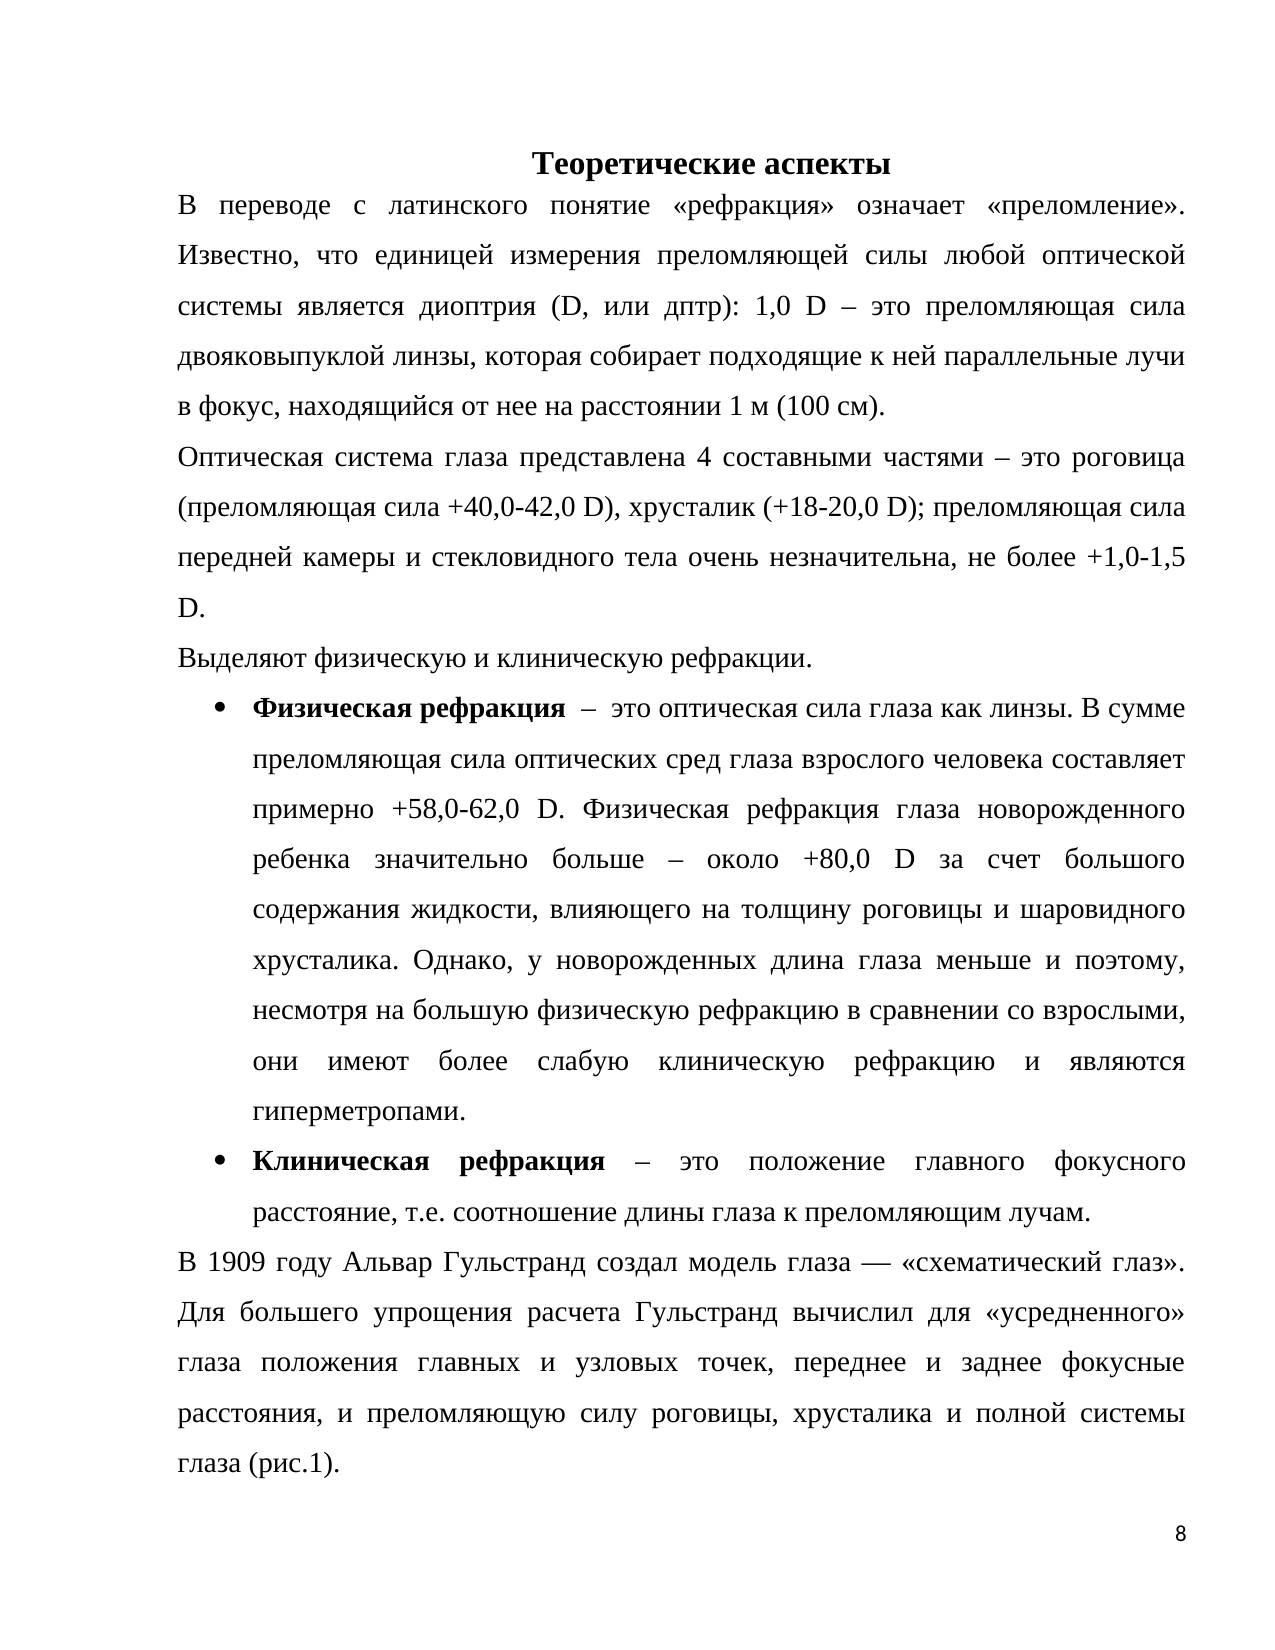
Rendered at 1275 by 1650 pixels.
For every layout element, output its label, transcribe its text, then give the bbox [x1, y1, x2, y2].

subtitle Теоретические аспекты [177, 143, 1186, 181]
text Оптическая система глаза представлена 4 составными частями – это роговица (преломляющая сила +40,0-42,0 D), хрусталик (+18-20,0 D); преломляющая сила передней камеры и стекловидного тела очень незначительна, не более +1,0-1,5 D. [177, 439, 1186, 623]
list Клиническая рефракция – это положение главного фокусного расстояние, т.е. соотношение длины глаза к преломляющим лучам. [215, 1143, 1186, 1227]
list Физическая рефракция – это оптическая сила глаза как линзы. В сумме преломляющая сила оптических сред глаза взрослого человека составляет примерно +58,0-62,0 D. Физическая рефракция глаза новорожденного ребенка значительно больше – около +80,0 D за счет большого содержания жидкости, влияющего на толщину роговицы и шаровидного хрусталика. Однако, у новорожденных длина глаза меньше и поэтому, несмотря на большую физическую рефракцию в сравнении со взрослыми, они имеют более слабую клиническую рефракцию и являются гиперметропами. [215, 690, 1186, 1126]
text В переводе с латинского понятие «рефракция» означает «преломление». Известно, что единицей измерения преломляющей силы любой оптической системы является диоптрия (D, или дптр): 1,0 D – это преломляющая сила двояковыпуклой линзы, которая собирает подходящие к ней параллельные лучи в фокус, находящийся от нее на расстоянии 1 м (100 см). [177, 187, 1186, 422]
text В 1909 году Альвар Гульстранд создал модель глаза — «схематический глаз». Для большего упрощения расчета Гульстранд вычислил для «усредненного» глаза положения главных и узловых точек, переднее и заднее фокусные расстояния, и преломляющую силу роговицы, хрусталика и полной системы глаза (рис.1). [177, 1244, 1186, 1479]
text Выделяют физическую и клиническую рефракции. [177, 640, 1186, 673]
